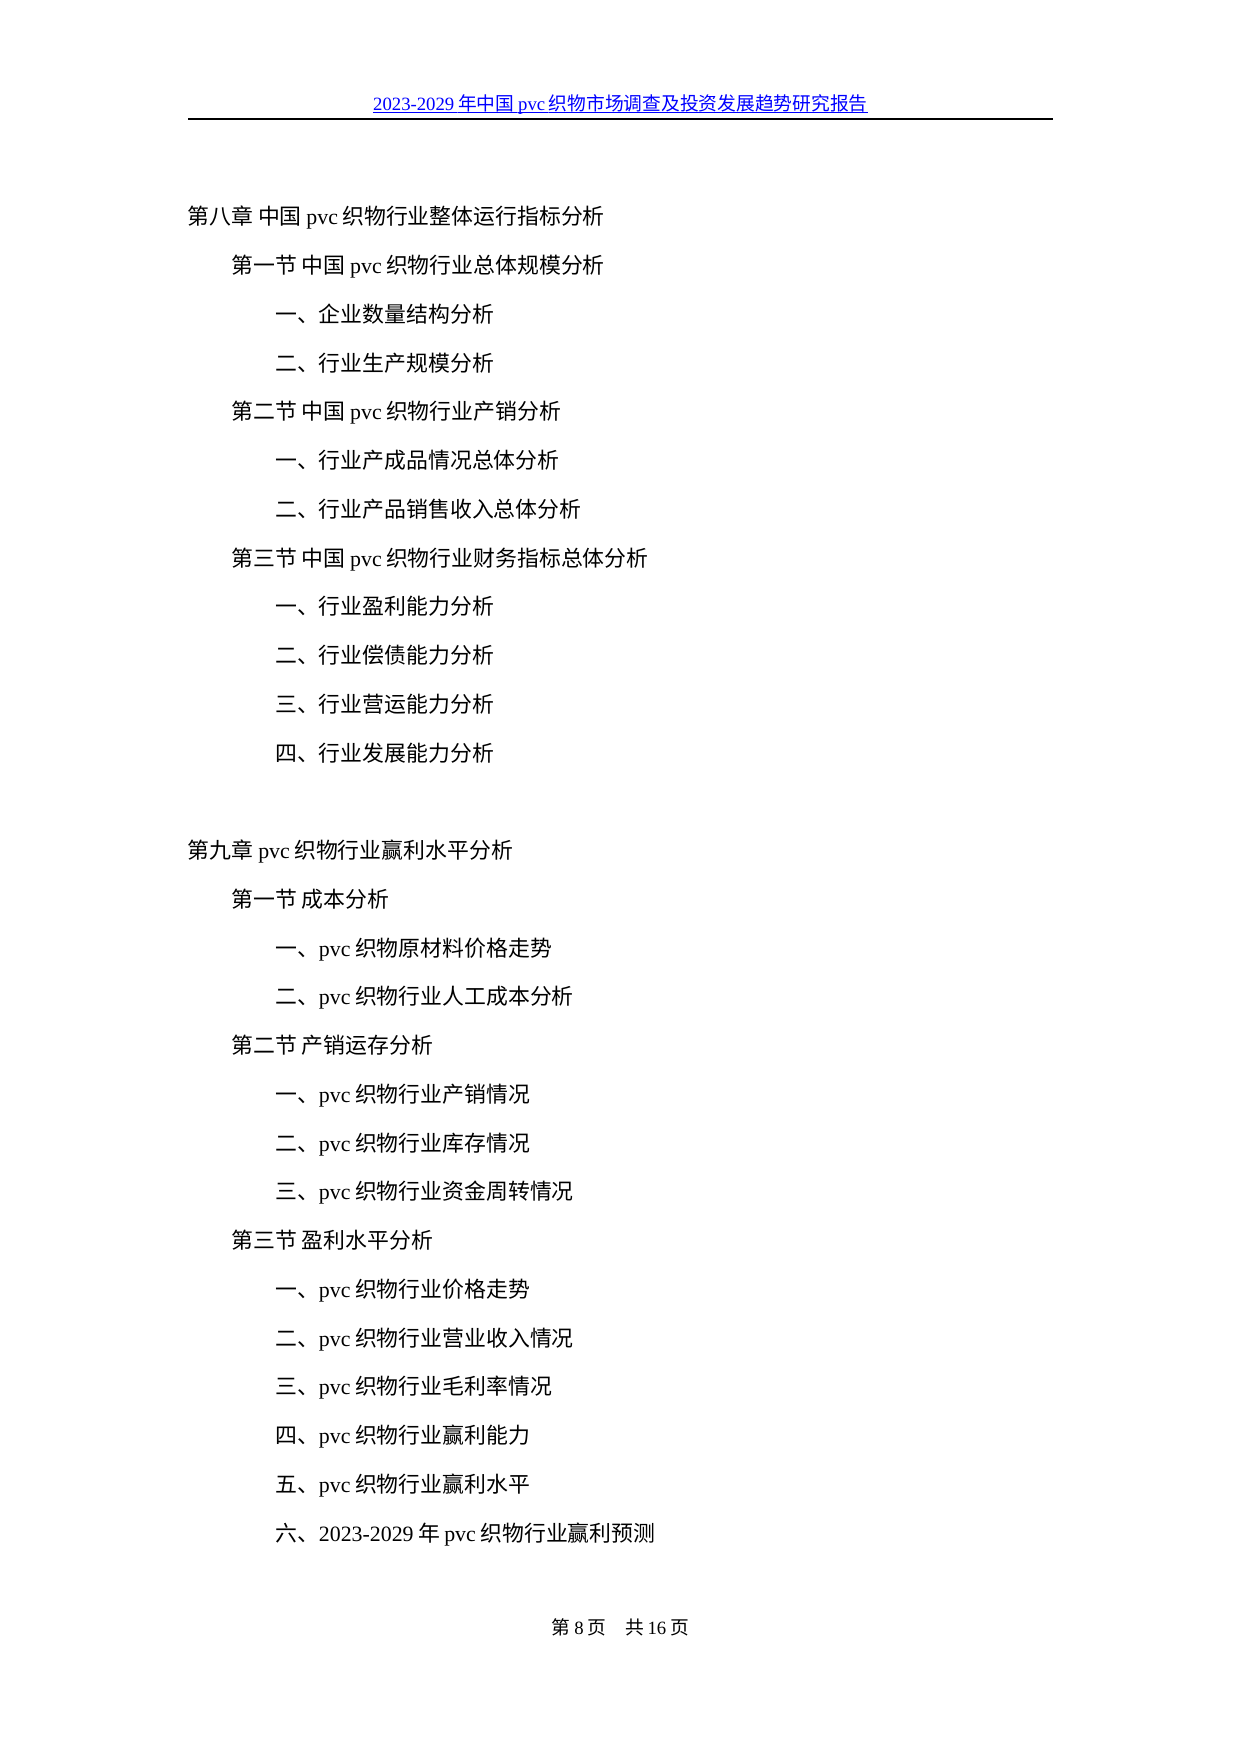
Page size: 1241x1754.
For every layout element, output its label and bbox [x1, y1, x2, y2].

text [187, 150, 1053, 1548]
